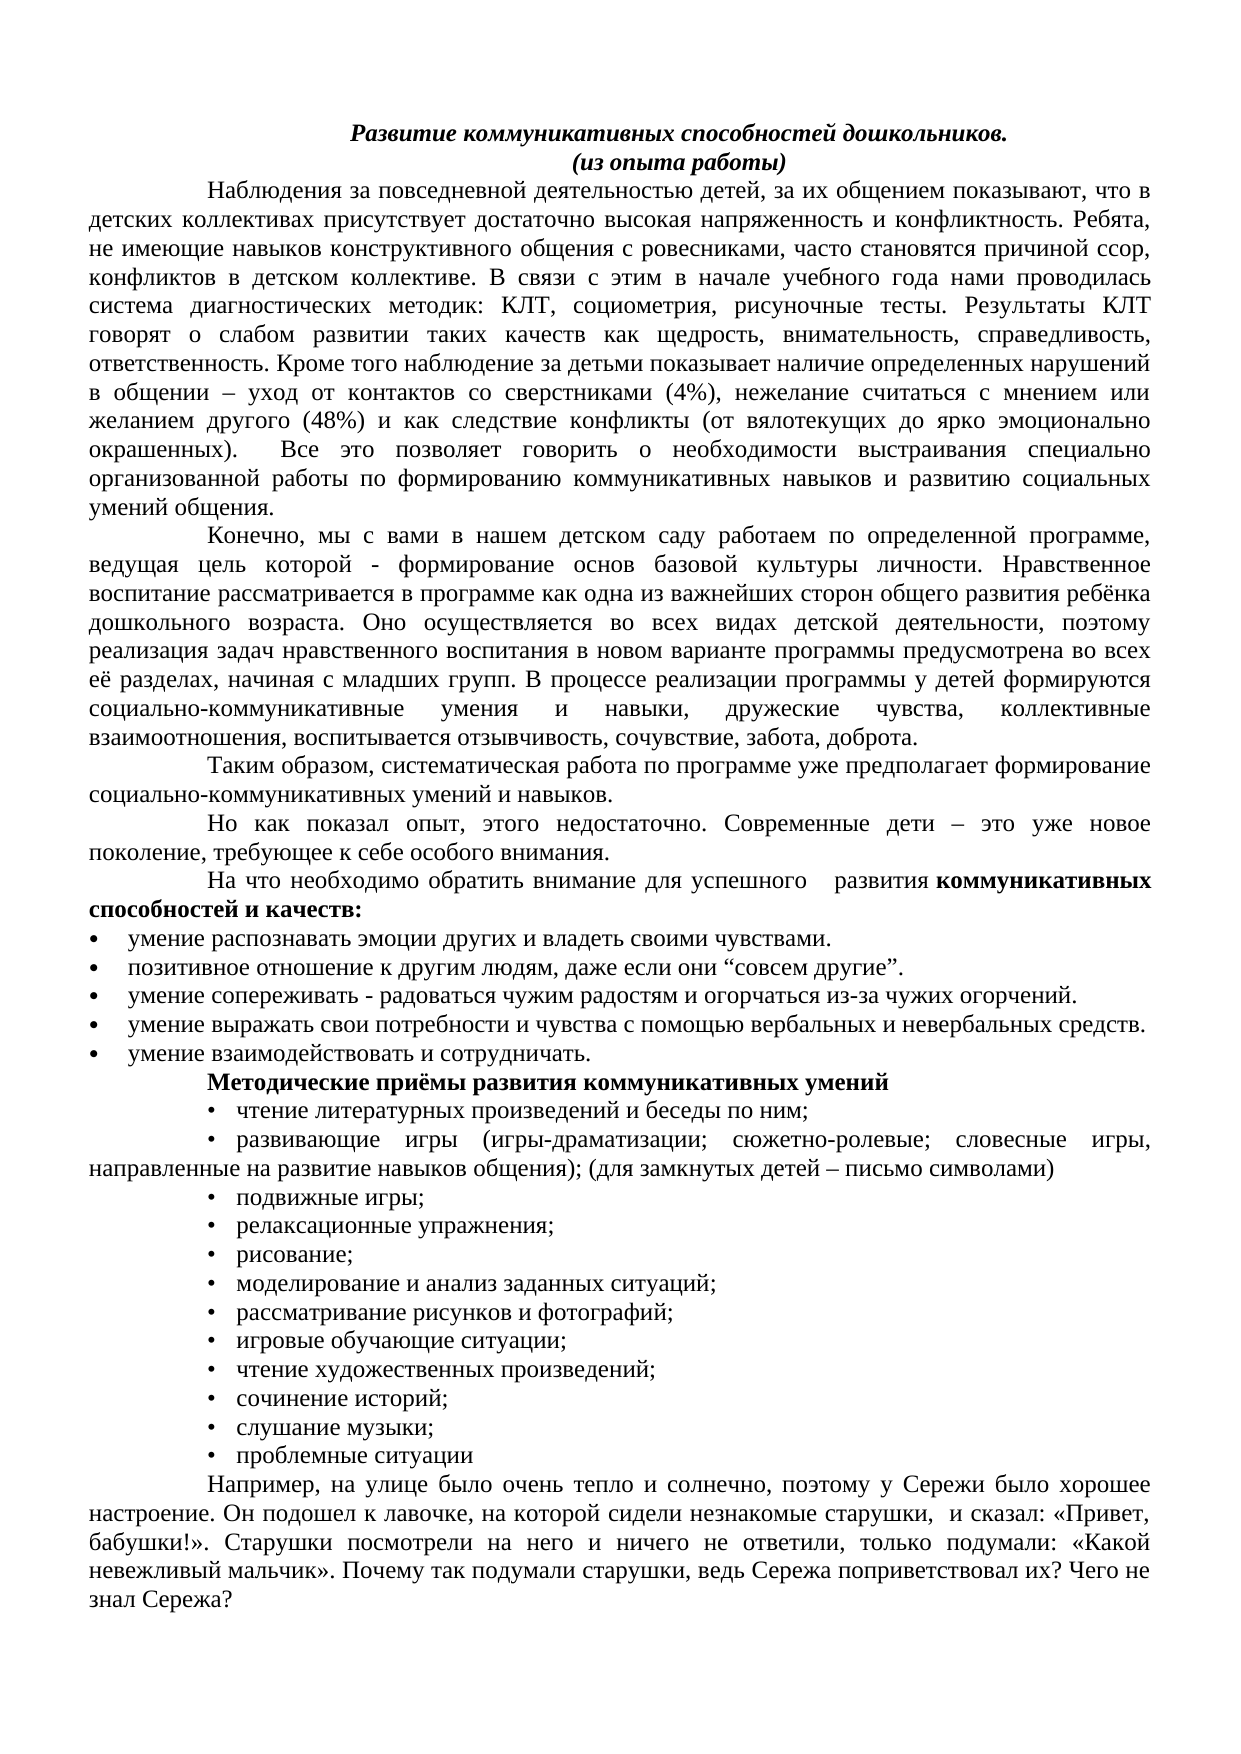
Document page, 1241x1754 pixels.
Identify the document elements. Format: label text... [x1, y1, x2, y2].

text • подвижные игры; [89, 1182, 1152, 1211]
list умение взаимодействовать и сотрудничать. [90, 1038, 1152, 1067]
text На что необходимо обратить внимание для успешного развития коммуникативных способностей и качеств: [89, 866, 1152, 923]
list позитивное отношение к другим людям, даже если они “совсем другие”. [90, 952, 1152, 981]
text • чтение художественных произведений; [89, 1354, 1152, 1383]
text Например, на улице было очень тепло и солнечно, поэтому у Сережи было хорошее настроение. Он подошел к лавочке, на которой сидели незнакомые старушки, и сказал: «Привет, бабушки!». Старушки посмотрели на него и ничего не ответили, только подумали: «Какой невежливый мальчик». Почему так подумали старушки, ведь Сережа поприветствовал их? Чего не знал Сережа? [89, 1469, 1152, 1613]
list умение распознавать эмоции других и владеть своими чувствами. [90, 923, 1152, 952]
text Наблюдения за повседневной деятельностью детей, за их общением показывают, что в детских коллективах присутствует достаточно высокая напряженность и конфликтность. Ребята, не имеющие навыков конструктивного общения с ровесниками, часто становятся причиной ссор, конфликтов в детском коллективе. В связи с этим в начале учебного года нами проводилась система диагностических методик: КЛТ, социометрия, рисуночные тесты. Результаты КЛТ говорят о слабом развитии таких качеств как щедрость, внимательность, справедливость, ответственность. Кроме того наблюдение за детьми показывает наличие определенных нарушений в общении – уход от контактов со сверстниками (4%), нежелание считаться с мнением или желанием другого (48%) и как следствие конфликты (от вялотекущих до ярко эмоционально окрашенных). Все это позволяет говорить о необходимости выстраивания специально организованной работы по формированию коммуникативных навыков и развитию социальных умений общения. [89, 176, 1152, 521]
text • моделирование и анализ заданных ситуаций; [89, 1268, 1152, 1297]
text Методические приёмы развития коммуникативных умений [89, 1067, 1152, 1096]
text Таким образом, систематическая работа по программе уже предполагает формирование социально-коммуникативных умений и навыков. [89, 751, 1152, 808]
text Конечно, мы с вами в нашем детском саду работаем по определенной программе, ведущая цель которой - формирование основ базовой культуры личности. Нравственное воспитание рассматривается в программе как одна из важнейших сторон общего развития ребёнка дошкольного возраста. Оно осуществляется во всех видах детской деятельности, поэтому реализация задач нравственного воспитания в новом варианте программы предусмотрена во всех её разделах, начиная с младших групп. В процессе реализации программы у детей формируются социально-коммуникативные умения и навыки, дружеские чувства, коллективные взаимоотношения, воспитывается отзывчивость, сочувствие, забота, доброта. [89, 521, 1152, 751]
text • релаксационные упражнения; [89, 1211, 1152, 1239]
text • чтение литературных произведений и беседы по ним; [89, 1096, 1152, 1124]
text Но как показал опыт, этого недостаточно. Современные дети – это уже новое поколение, требующее к себе особого внимания. [89, 808, 1152, 866]
text • слушание музыки; [89, 1412, 1152, 1441]
list умение сопереживать - радоваться чужим радостям и огорчаться из-за чужих огорчений. [90, 981, 1152, 1009]
text • рисование; [89, 1239, 1152, 1268]
list умение выражать свои потребности и чувства с помощью вербальных и невербальных средств. [90, 1009, 1152, 1038]
text Развитие коммуникативных способностей дошкольников. [89, 118, 1152, 147]
text (из опыта работы) [89, 147, 1152, 176]
text • рассматривание рисунков и фотографий; [89, 1297, 1152, 1326]
text • проблемные ситуации [89, 1441, 1152, 1469]
text • игровые обучающие ситуации; [89, 1326, 1152, 1354]
text • развивающие игры (игры-драматизации; сюжетно-ролевые; словесные игры, направленные на развитие навыков общения); (для замкнутых детей – письмо символами) [89, 1124, 1152, 1182]
text • сочинение историй; [89, 1383, 1152, 1412]
